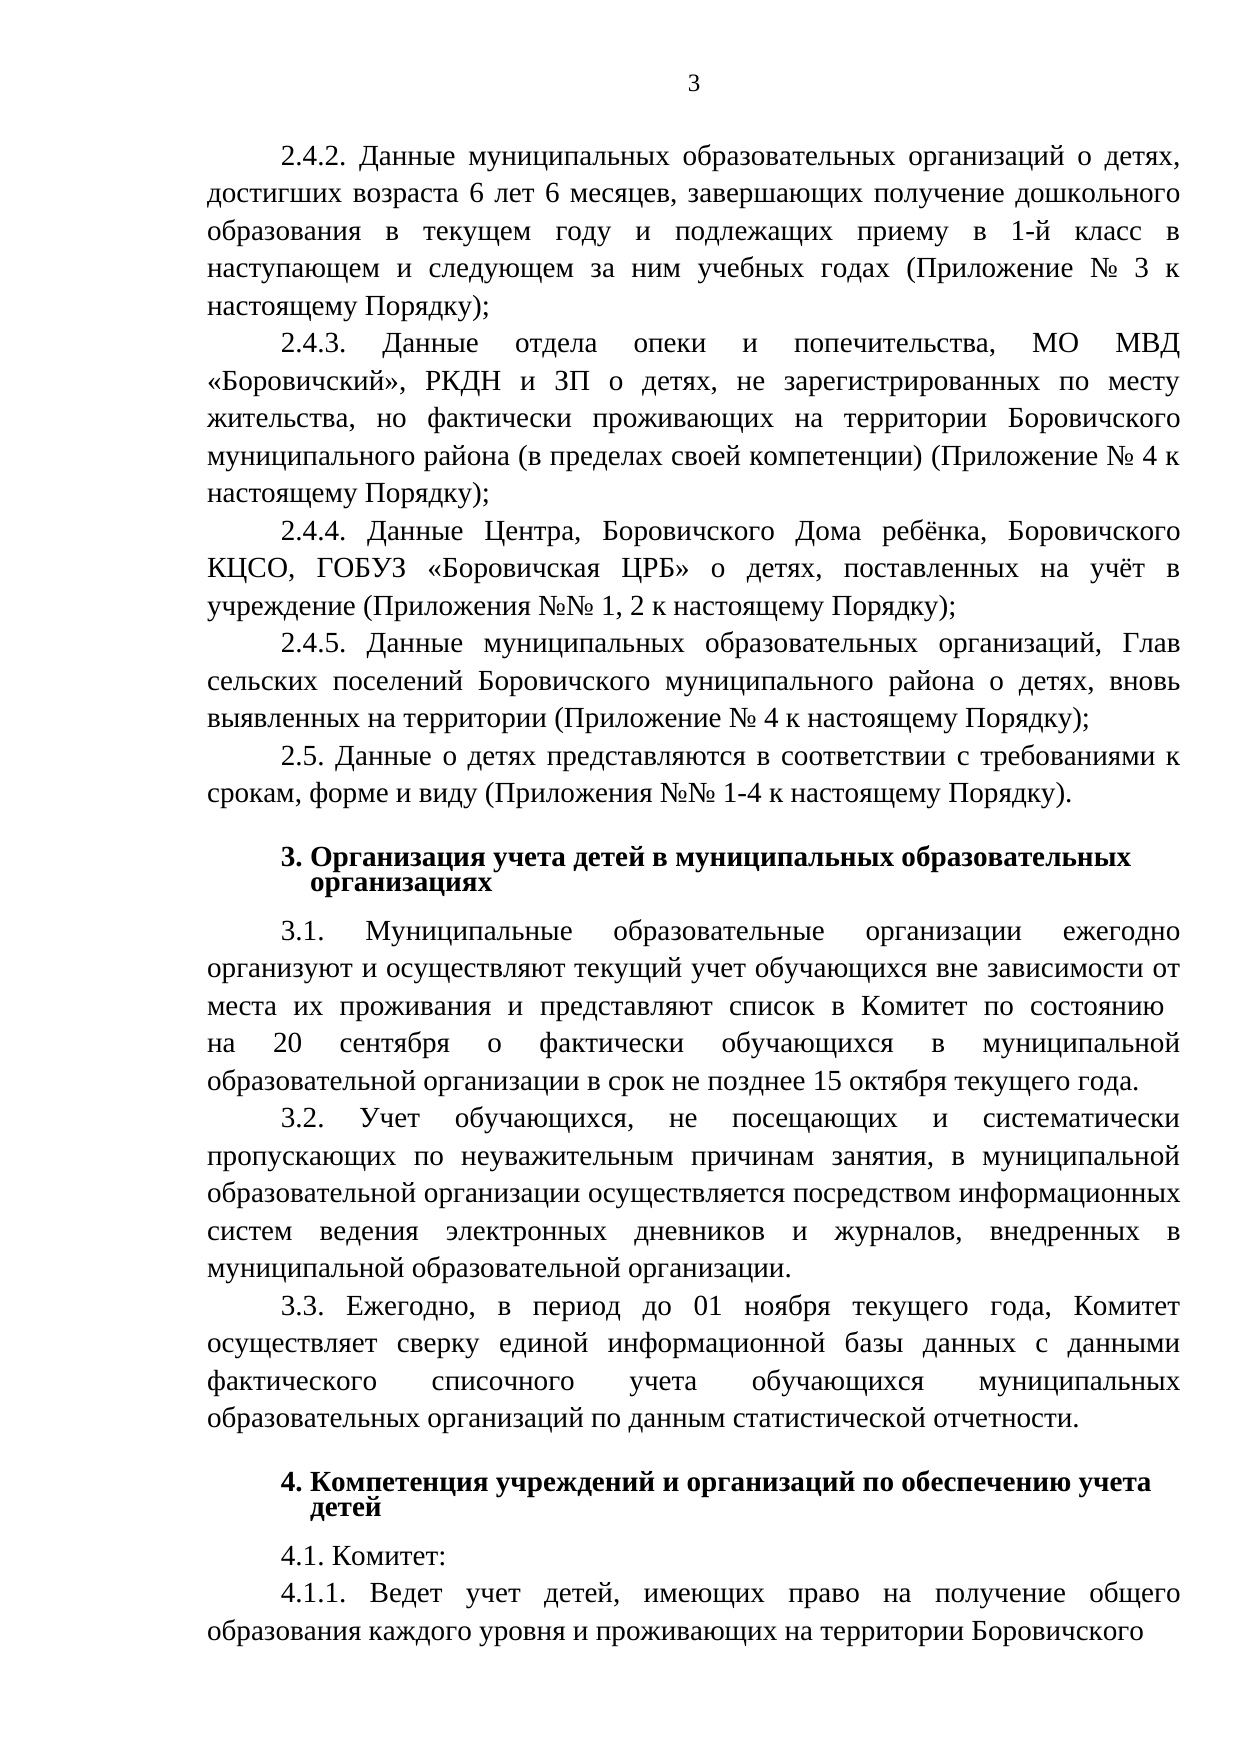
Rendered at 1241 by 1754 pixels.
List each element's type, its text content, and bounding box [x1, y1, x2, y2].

text 3.2. Учет обучающихся, не посещающих и систематически пропускающих по неуважительным причинам занятия, в муниципальной образовательной организации осуществляется посредством информационных систем ведения электронных дневников и журналов, внедренных в муниципальной образовательной организации. [207, 1097, 1181, 1284]
text 2.4.3. Данные отдела опеки и попечительства, МО МВД «Боровичский», РКДН и ЗП о детях, не зарегистрированных по месту жительства, но фактически проживающих на территории Боровичского муниципального района (в пределах своей компетенции) (Приложение № 4 к настоящему Порядку); [207, 322, 1181, 509]
text 2.4.4. Данные Центра, Боровичского Дома ребёнка, Боровичского КЦСО, ГОБУЗ «Боровичская ЦРБ» о детях, поставленных на учёт в учреждение (Приложения №№ 1, 2 к настоящему Порядку); [207, 509, 1181, 622]
text 3.3. Ежегодно, в период до 01 ноября текущего года, Комитет осуществляет сверку единой информационной базы данных с данными фактического списочного учета обучающихся муниципальных образовательных организаций по данным статистической отчетности. [207, 1284, 1181, 1434]
text 3.1. Муниципальные образовательные организации ежегодно организуют и осуществляют текущий учет обучающихся вне зависимости от места их проживания и представляют список в Комитет по состоянию на 20 сентября о фактически обучающихся в муниципальной образовательной организации в срок не позднее 15 октября текущего года. [207, 909, 1181, 1097]
text 4. Компетенция учреждений и организаций по обеспечению учета [207, 1472, 1181, 1497]
text 4.1.1. Ведет учет детей, имеющих право на получение общего образования каждого уровня и проживающих на территории Боровичского [207, 1572, 1181, 1647]
text детей [207, 1497, 1181, 1522]
text 4.1. Комитет: [207, 1534, 1181, 1572]
text организациях [207, 872, 1181, 897]
text 3. Организация учета детей в муниципальных образовательных [207, 847, 1181, 872]
text 2.4.5. Данные муниципальных образовательных организаций, Глав сельских поселений Боровичского муниципального района о детях, вновь выявленных на территории (Приложение № 4 к настоящему Порядку); [207, 622, 1181, 734]
text 2.5. Данные о детях представляются в соответствии с требованиями к срокам, форме и виду (Приложения №№ 1-4 к настоящему Порядку). [207, 734, 1181, 809]
text 2.4.2. Данные муниципальных образовательных организаций о детях, достигших возраста 6 лет 6 месяцев, завершающих получение дошкольного образования в текущем году и подлежащих приему в 1-й класс в наступающем и следующем за ним учебных годах (Приложение № 3 к настоящему Порядку); [207, 134, 1181, 322]
text 3 [207, 59, 1181, 97]
